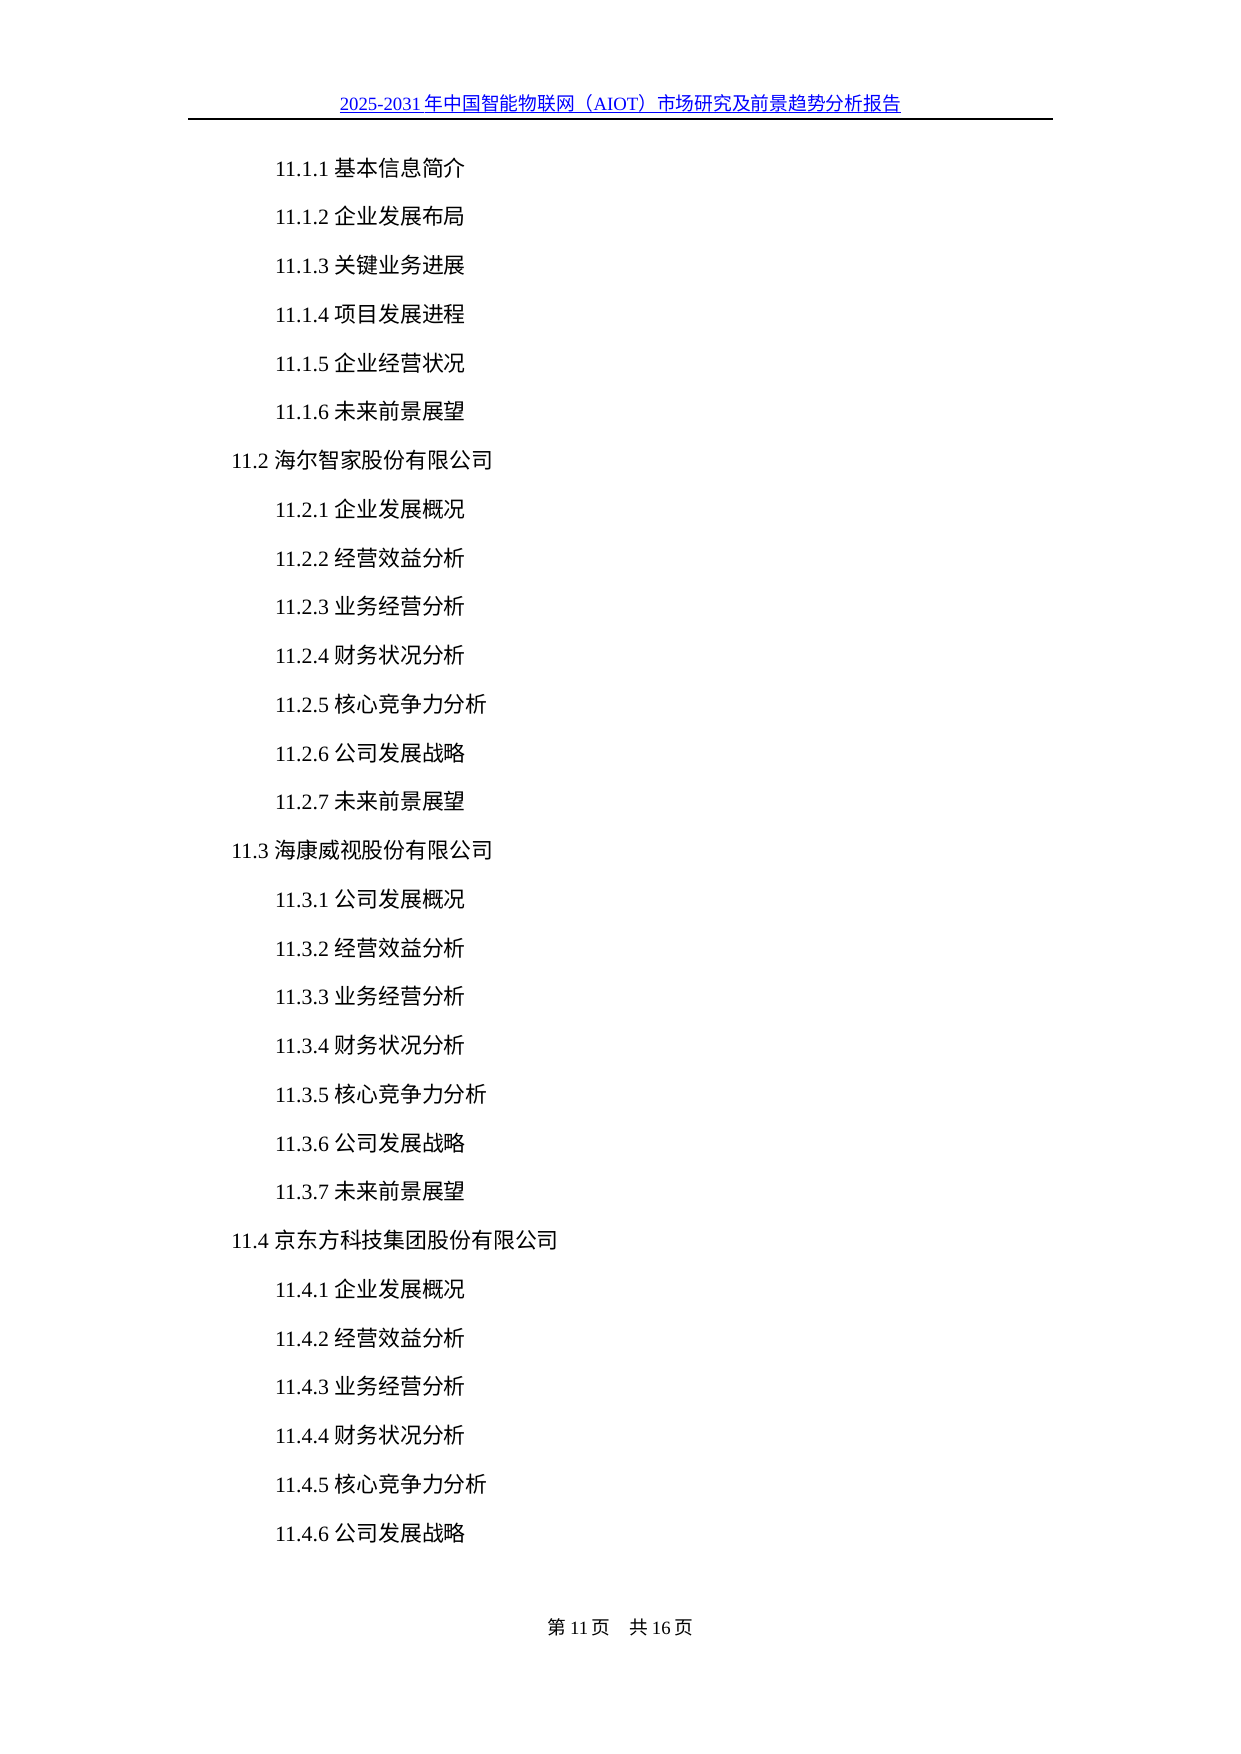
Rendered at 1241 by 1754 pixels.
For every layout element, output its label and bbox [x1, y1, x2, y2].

text [187, 150, 1053, 1548]
